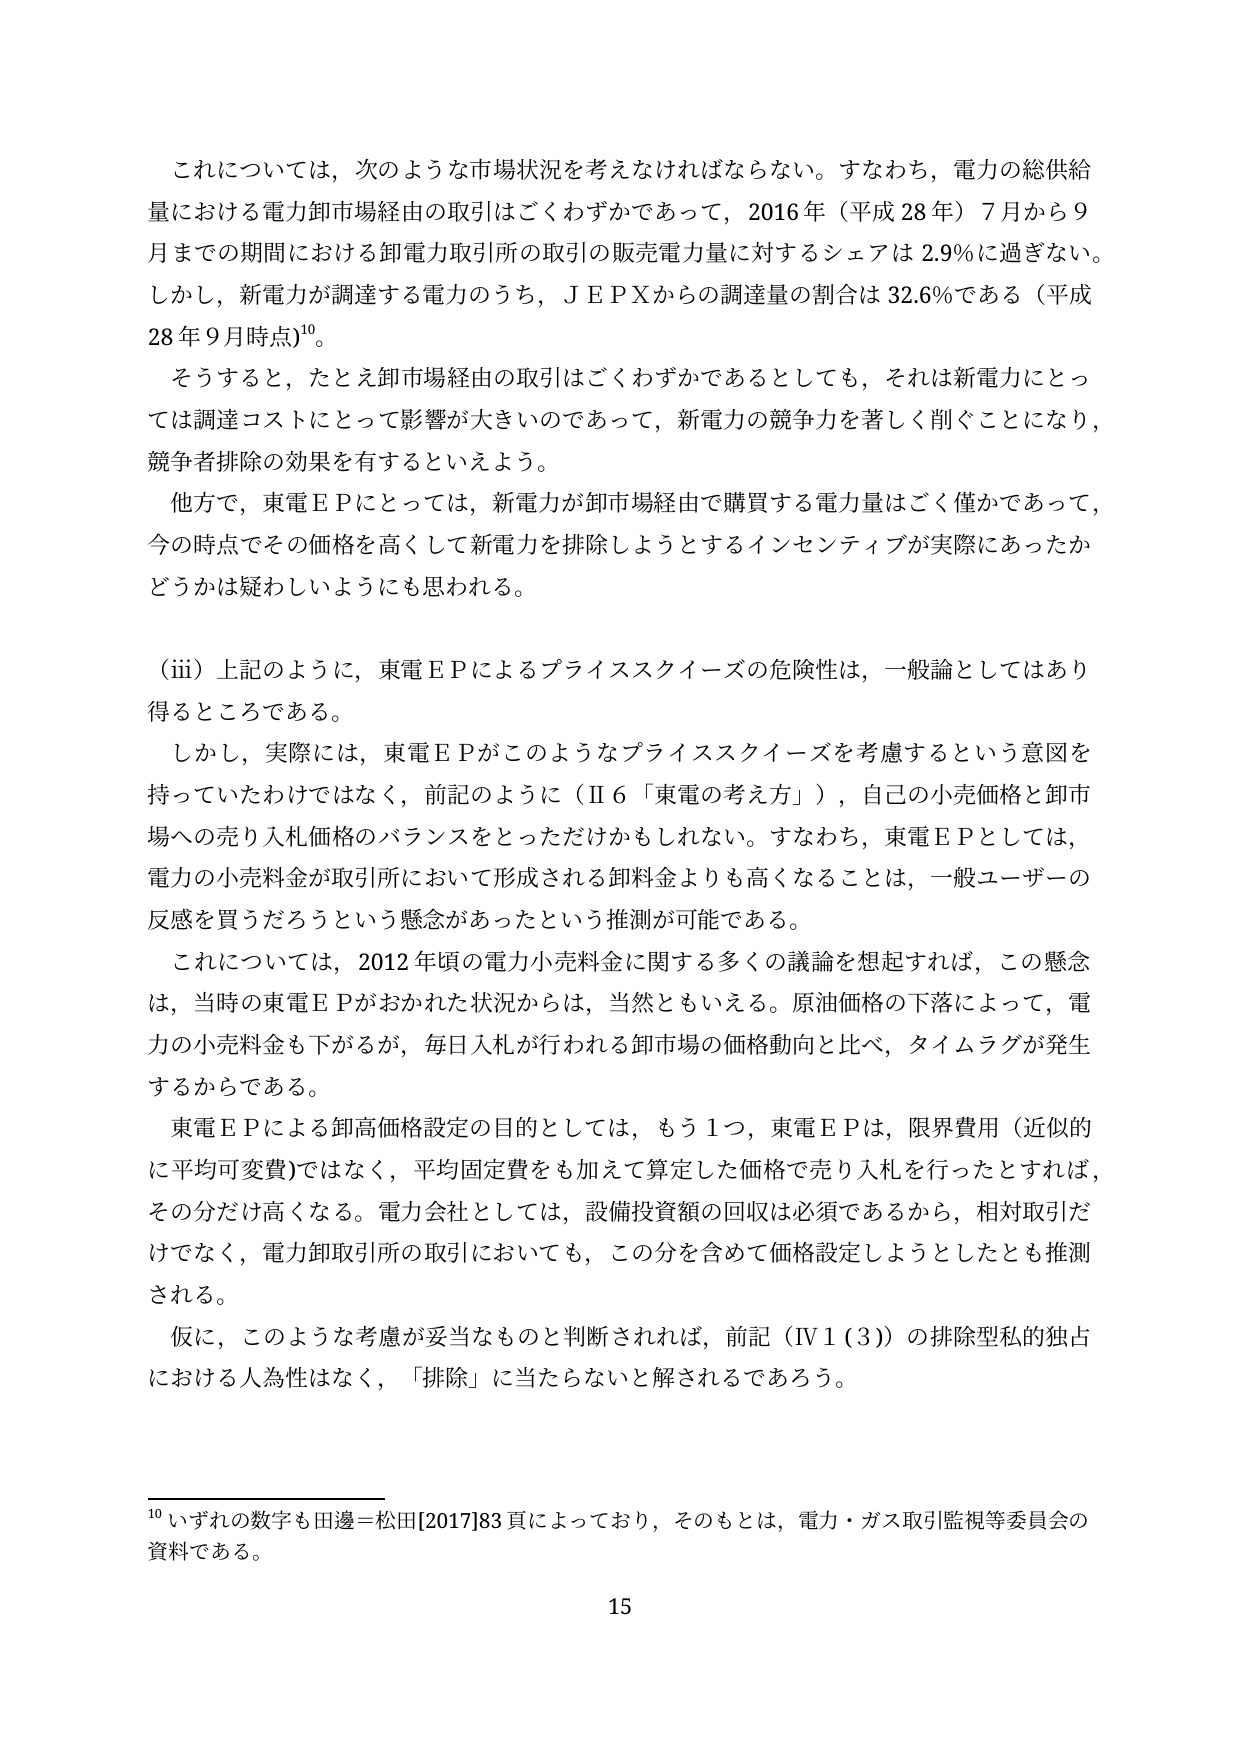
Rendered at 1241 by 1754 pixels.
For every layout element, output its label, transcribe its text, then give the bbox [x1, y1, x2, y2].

text （ⅲ）上記のように，東電ＥＰによるプライススクイーズの危険性は，一般論としてはあり得るところである。 [148, 648, 1092, 731]
text これについては，次のような市場状況を考えなければならない。すなわち，電力の総供給量における電力卸市場経由の取引はごくわずかであって，2016年（平成28年）７月から９月までの期間における卸電力取引所の取引の販売電力量に対するシェアは2.9％に過ぎない。しかし，新電力が調達する電力のうち，ＪＥＰＸからの調達量の割合は32.6％である（平成28年９月時点)。 [148, 148, 1092, 356]
text これについては，2012年頃の電力小売料金に関する多くの議論を想起すれば，この懸念は，当時の東電ＥＰがおかれた状況からは，当然ともいえる。原油価格の下落によって，電力の小売料金も下がるが，毎日入札が行われる卸市場の価格動向と比べ，タイムラグが発生するからである。 [148, 939, 1092, 1106]
text しかし，実際には，東電ＥＰがこのようなプライススクイーズを考慮するという意図を持っていたわけではなく，前記のように（Ⅱ６「東電の考え方」），自己の小売価格と卸市場への売り入札価格のバランスをとっただけかもしれない。すなわち，東電ＥＰとしては，電力の小売料金が取引所において形成される卸料金よりも高くなることは，一般ユーザーの反感を買うだろうという懸念があったという推測が可能である。 [148, 731, 1092, 939]
text 仮に，このような考慮が妥当なものと判断されれば，前記（Ⅳ１(３)）の排除型私的独占における人為性はなく，「排除」に当たらないと解されるであろう。 [148, 1314, 1092, 1398]
text 東電ＥＰによる卸高価格設定の目的としては，もう１つ，東電ＥＰは，限界費用（近似的に平均可変費)ではなく，平均固定費をも加えて算定した価格で売り入札を行ったとすれば，その分だけ高くなる。電力会社としては，設備投資額の回収は必須であるから，相対取引だけでなく，電力卸取引所の取引においても，この分を含めて価格設定しようとしたとも推測される。 [148, 1106, 1092, 1314]
text 他方で，東電ＥＰにとっては，新電力が卸市場経由で購買する電力量はごく僅かであって，今の時点でその価格を高くして新電力を排除しようとするインセンティブが実際にあったかどうかは疑わしいようにも思われる。 [148, 481, 1092, 606]
text そうすると，たとえ卸市場経由の取引はごくわずかであるとしても，それは新電力にとっては調達コストにとって影響が大きいのであって，新電力の競争力を著しく削ぐことになり，競争者排除の効果を有するといえよう。 [148, 356, 1092, 481]
